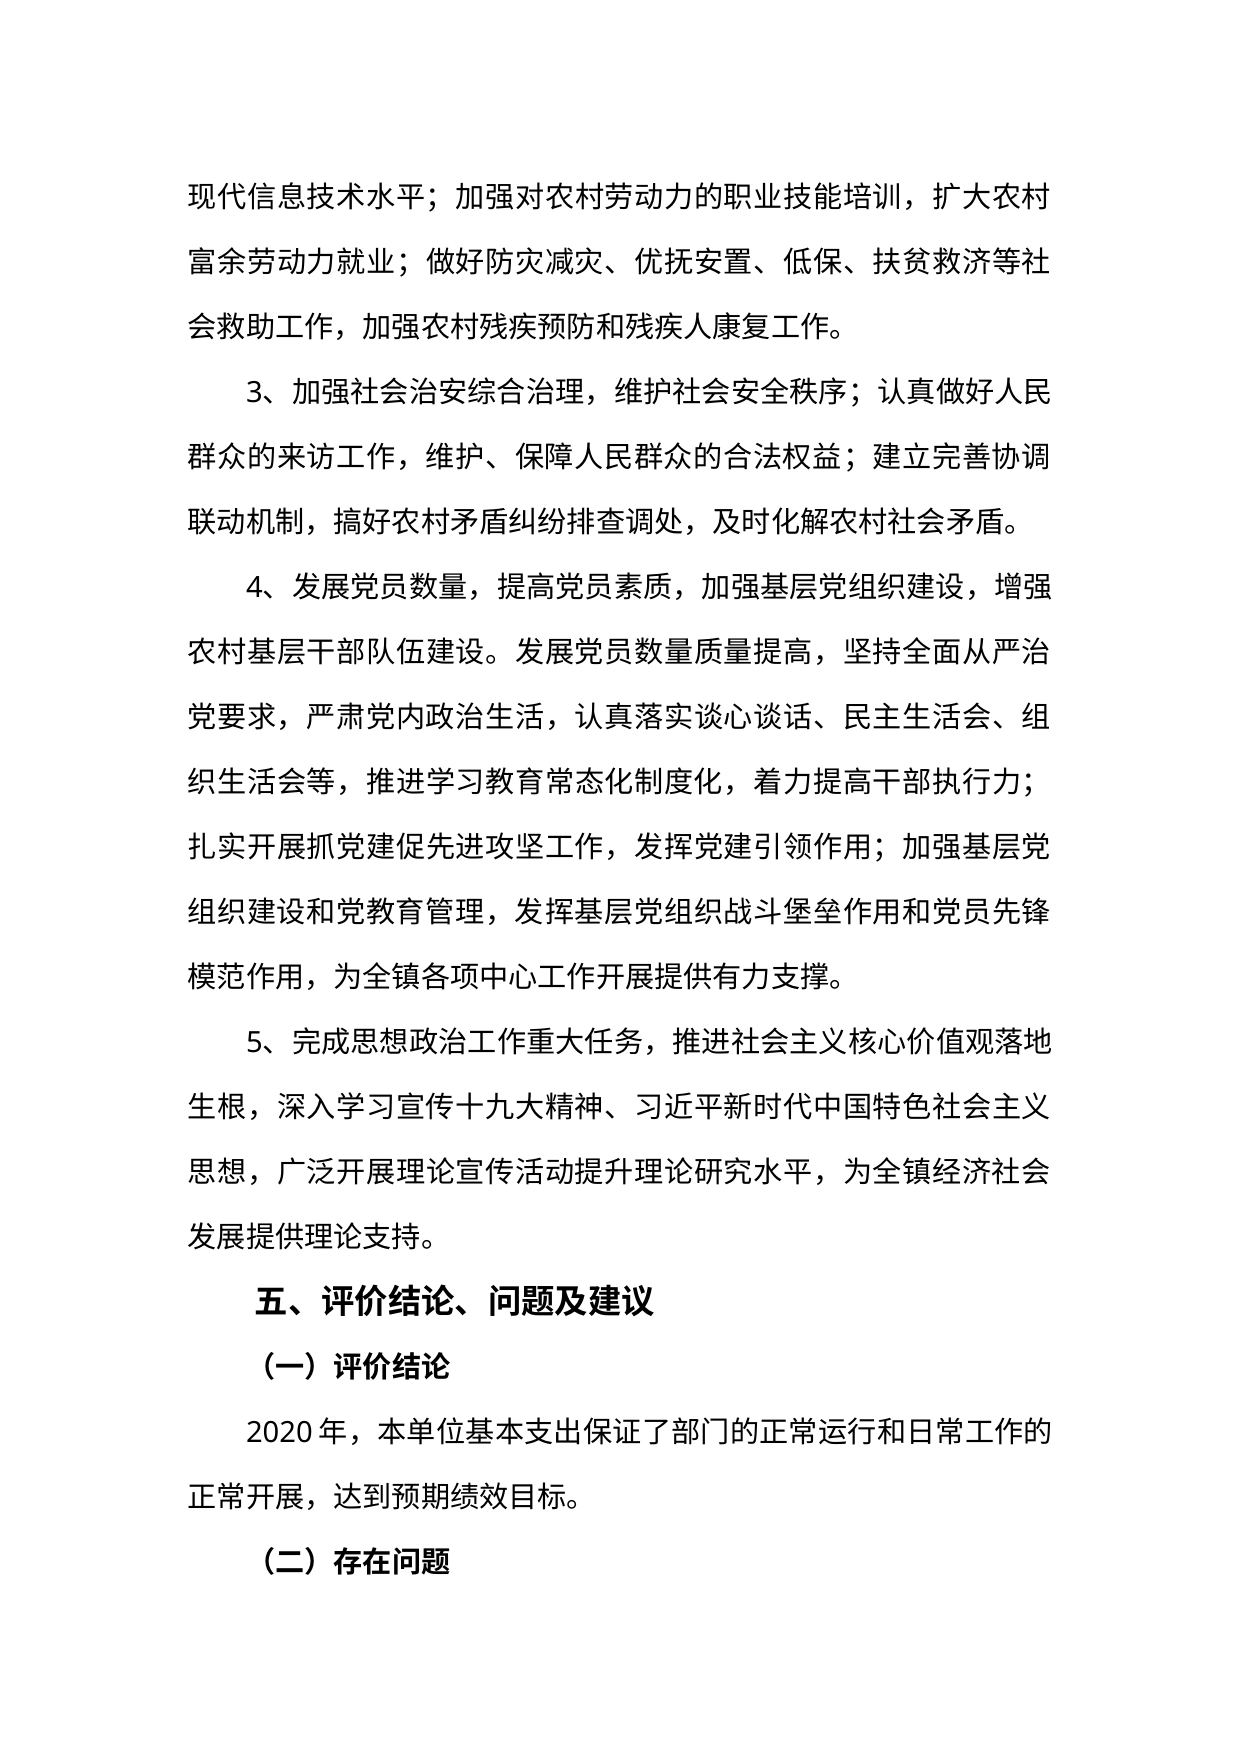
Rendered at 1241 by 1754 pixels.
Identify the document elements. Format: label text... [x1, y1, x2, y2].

text （一）评价结论 [187, 1332, 1053, 1397]
text 4、发展党员数量，提高党员素质，加强基层党组织建设，增强农村基层干部队伍建设。发展党员数量质量提高，坚持全面从严治党要求，严肃党内政治生活，认真落实谈心谈话、民主生活会、组织生活会等，推进学习教育常态化制度化，着力提高干部执行力；扎实开展抓党建促先进攻坚工作，发挥党建引领作用；加强基层党组织建设和党教育管理，发挥基层党组织战斗堡垒作用和党员先锋模范作用，为全镇各项中心工作开展提供有力支撑。 [187, 552, 1053, 1007]
text 3、加强社会治安综合治理，维护社会安全秩序；认真做好人民群众的来访工作，维护、保障人民群众的合法权益；建立完善协调联动机制，搞好农村矛盾纠纷排查调处，及时化解农村社会矛盾。 [187, 357, 1053, 552]
text （二）存在问题 [187, 1527, 1053, 1592]
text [187, 162, 1053, 357]
text 2020年，本单位基本支出保证了部门的正常运行和日常工作的正常开展，达到预期绩效目标。 [187, 1397, 1053, 1527]
text 5、完成思想政治工作重大任务，推进社会主义核心价值观落地生根，深入学习宣传十九大精神、习近平新时代中国特色社会主义思想，广泛开展理论宣传活动提升理论研究水平，为全镇经济社会发展提供理论支持。 [187, 1007, 1053, 1267]
text 五、评价结论、问题及建议 [187, 1267, 1053, 1332]
